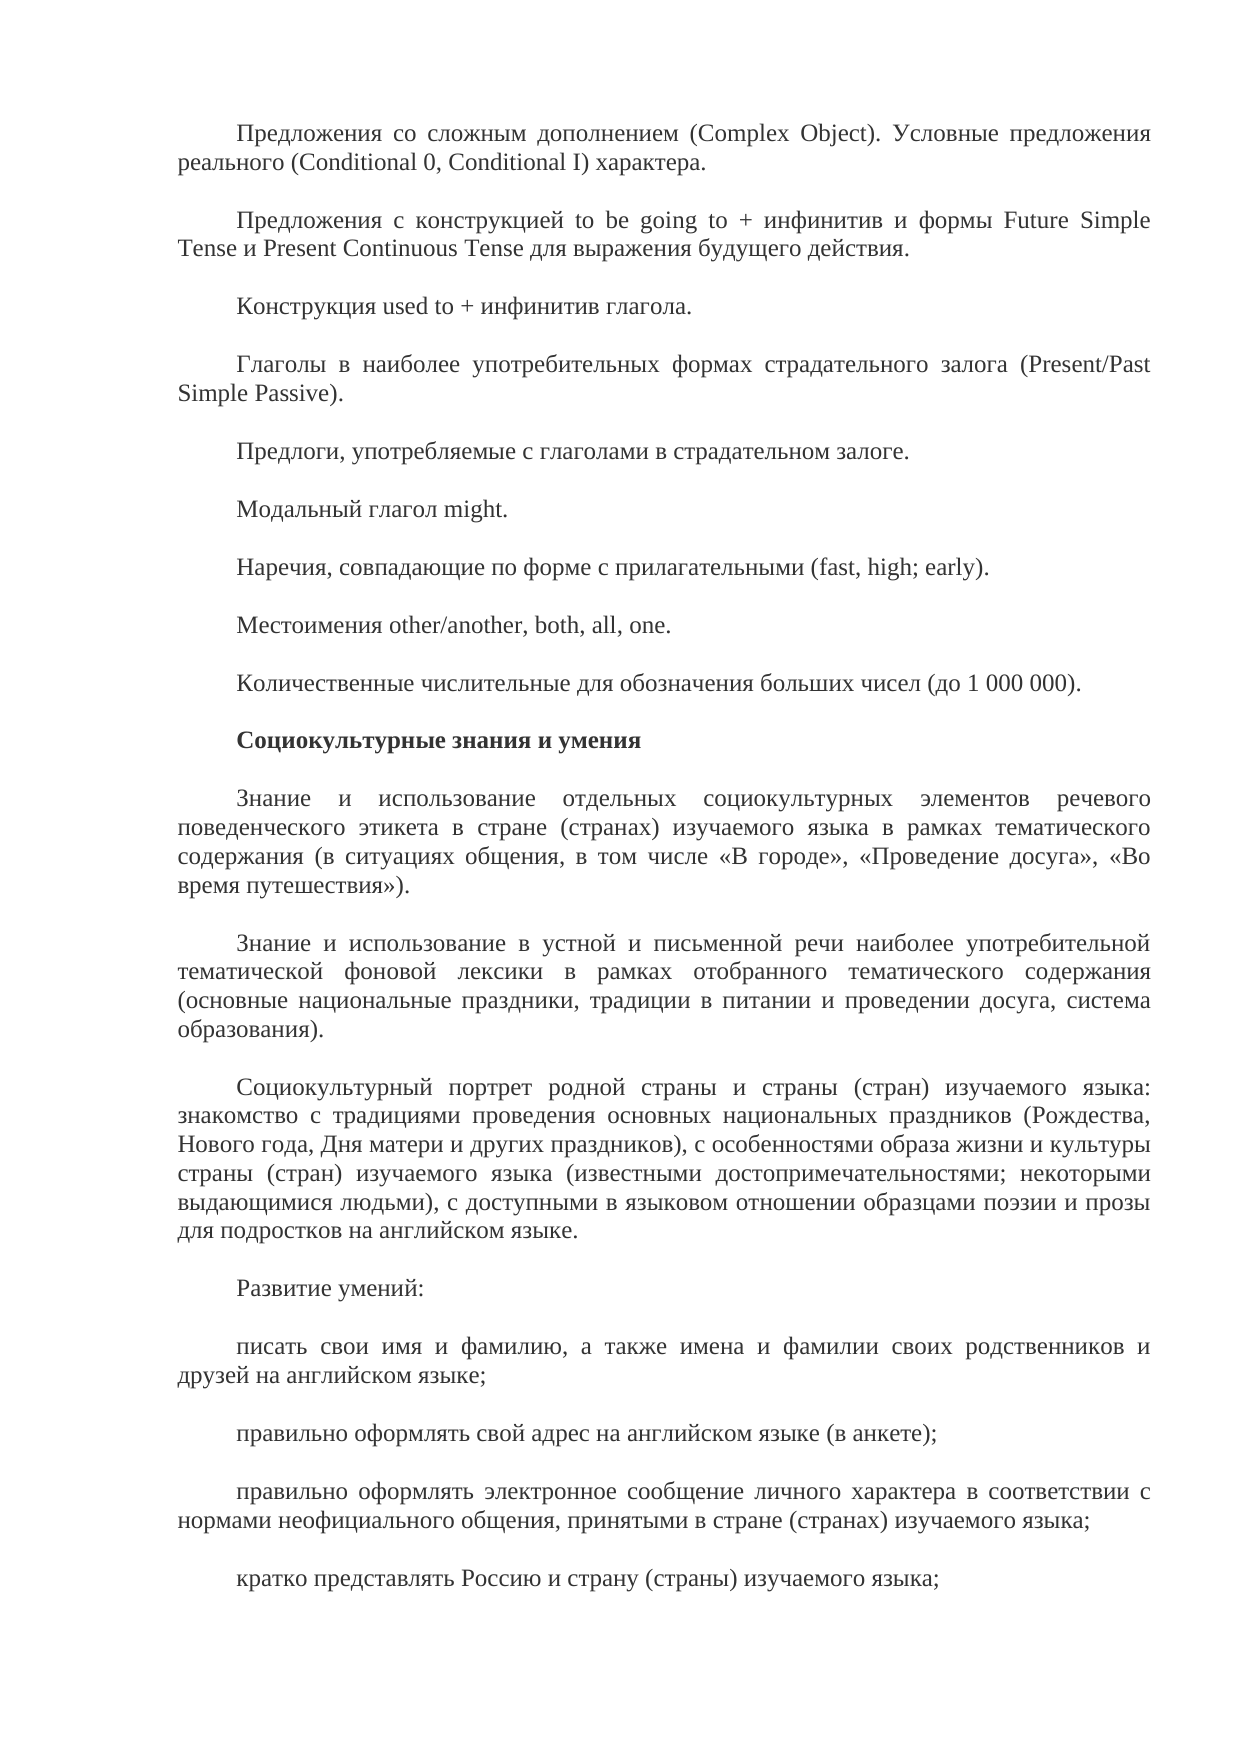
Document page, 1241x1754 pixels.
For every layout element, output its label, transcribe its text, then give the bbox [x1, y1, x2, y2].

text Модальный глагол might. [177, 494, 1152, 523]
text писать свои имя и фамилию, а также имена и фамилии своих родственников и друзей на английском языке; [177, 1331, 1152, 1389]
text Предложения с конструкцией to be going to + инфинитив и формы Future Simple Tense и Present Continuous Tense для выражения будущего действия. [177, 205, 1152, 262]
text Наречия, совпадающие по форме с прилагательными (fast, high; early). [177, 552, 1152, 581]
text Глаголы в наиболее употребительных формах страдательного залога (Present/Past Simple Passive). [177, 349, 1152, 407]
text Социокультурный портрет родной страны и страны (стран) изучаемого языка: знакомство с традициями проведения основных национальных праздников (Рождества, Нового года, Дня матери и других праздников), с особенностями образа жизни и культуры страны (стран) изучаемого языка (известными достопримечательностями; некоторыми выдающимися людьми), с доступными в языковом отношении образцами поэзии и прозы для подростков на английском языке. [177, 1072, 1152, 1244]
text Знание и использование в устной и письменной речи наиболее употребительной тематической фоновой лексики в рамках отобранного тематического содержания (основные национальные праздники, традиции в питании и проведении досуга, система образования). [177, 928, 1152, 1043]
text Местоимения other/another, both, all, one. [177, 610, 1152, 638]
text Количественные числительные для обозначения больших чисел (до 1 000 000). [177, 668, 1152, 696]
text Социокультурные знания и умения [177, 726, 1152, 754]
text Знание и использование отдельных социокультурных элементов речевого поведенческого этикета в стране (странах) изучаемого языка в рамках тематического содержания (в ситуациях общения, в том числе «В городе», «Проведение досуга», «Во время путешествия»). [177, 783, 1152, 898]
text Предлоги, употребляемые с глаголами в страдательном залоге. [177, 436, 1152, 465]
text Конструкция used to + инфинитив глагола. [177, 291, 1152, 320]
text кратко представлять Россию и страну (страны) изучаемого языка; [177, 1563, 1152, 1591]
text Развитие умений: [177, 1273, 1152, 1302]
text правильно оформлять свой адрес на английском языке (в анкете); [177, 1418, 1152, 1447]
text правильно оформлять электронное сообщение личного характера в соответствии с нормами неофициального общения, принятыми в стране (странах) изучаемого языка; [177, 1476, 1152, 1533]
text Предложения со сложным дополнением (Complex Object). Условные предложения реального (Conditional 0, Conditional I) характера. [177, 118, 1152, 176]
